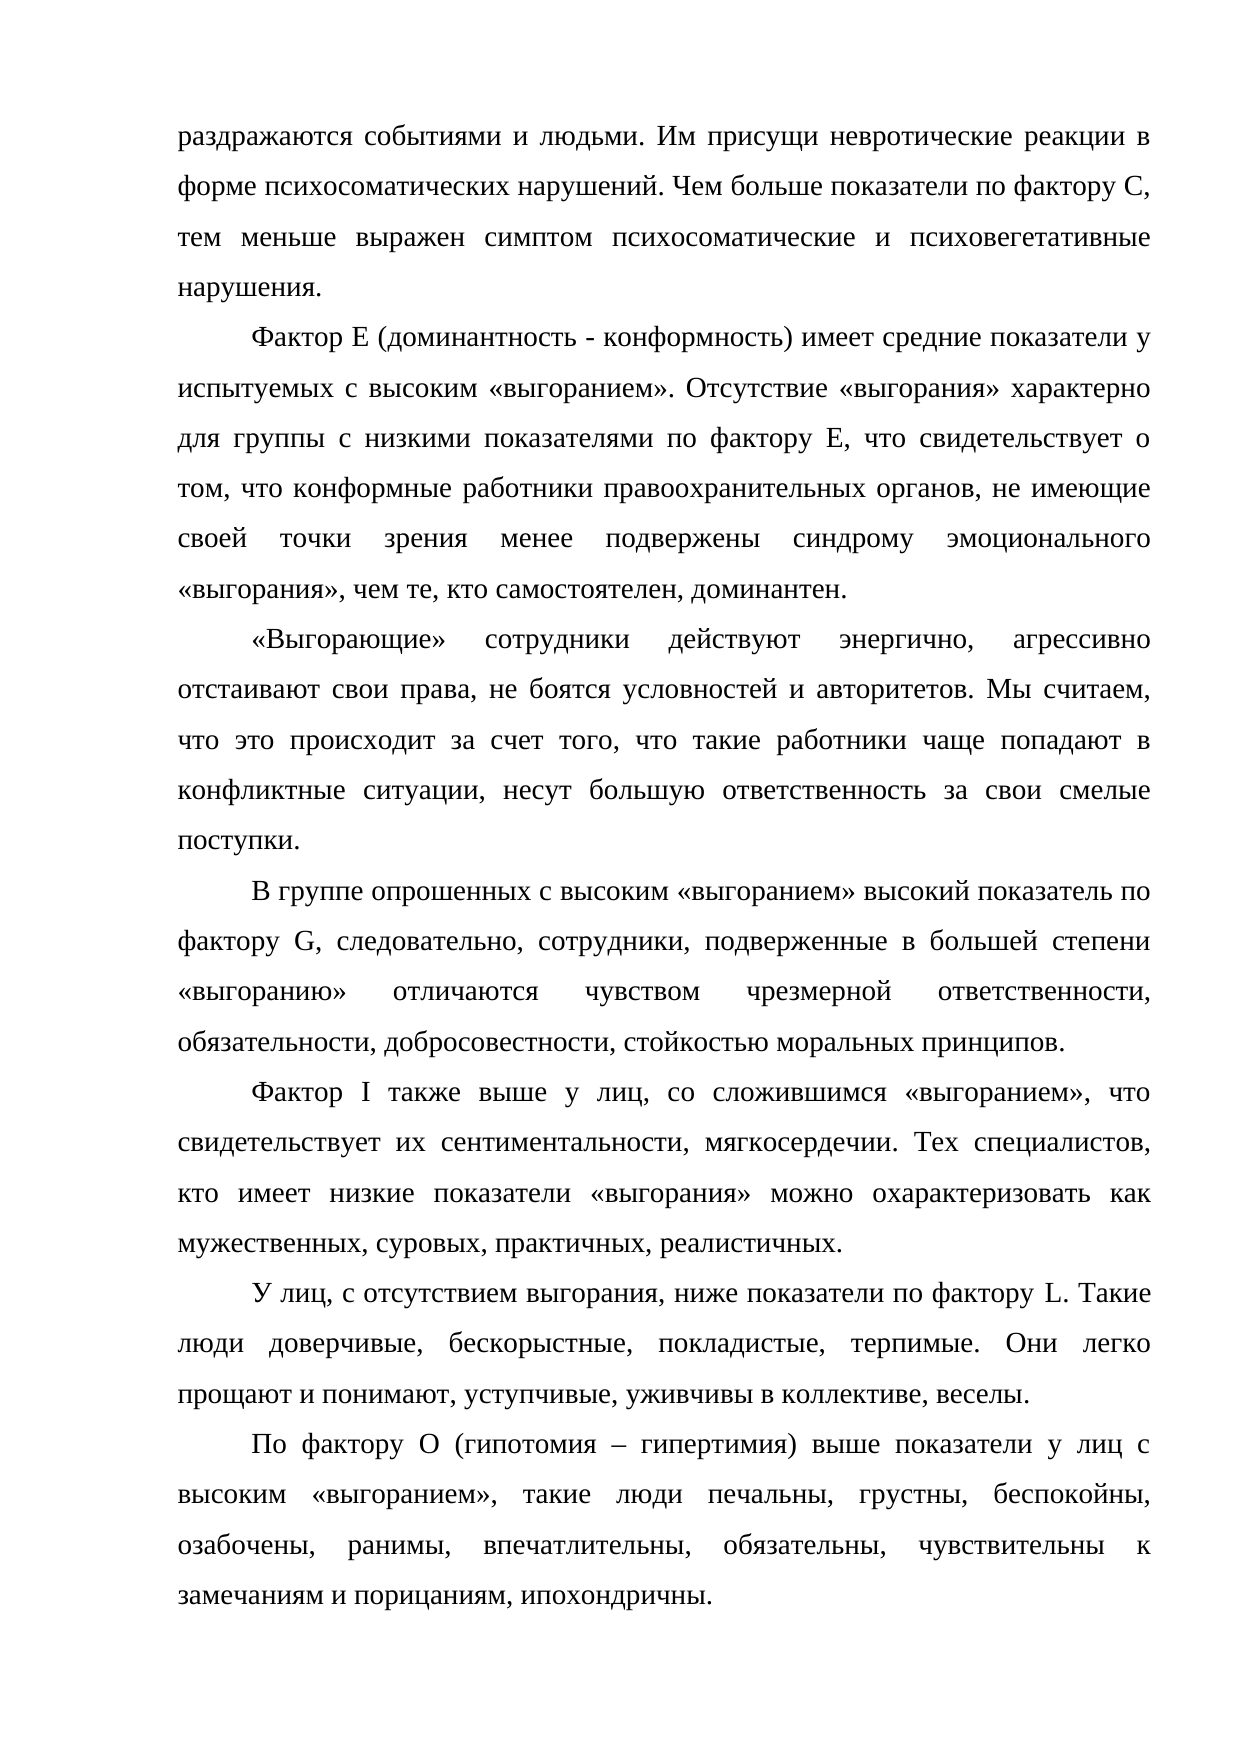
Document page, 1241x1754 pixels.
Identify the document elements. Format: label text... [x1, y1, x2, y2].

text Фактор I также выше у лиц, со сложившимся «выгоранием», что свидетельствует их сентиментальности, мягкосердечии. Тех специалистов, кто имеет низкие показатели «выгорания» можно охарактеризовать как мужественных, суровых, практичных, реалистичных. [177, 1074, 1152, 1258]
text Фактор Е (доминантность - конформность) имеет средние показатели у испытуемых с высоким «выгоранием». Отсутствие «выгорания» характерно для группы с низкими показателями по фактору Е, что свидетельствует о том, что конформные работники правоохранительных органов, не имеющие своей точки зрения менее подвержены синдрому эмоционального «выгорания», чем те, кто самостоятелен, доминантен. [177, 319, 1152, 604]
text «Выгорающие» сотрудники действуют энергично, агрессивно отстаивают свои права, не боятся условностей и авторитетов. Мы считаем, что это происходит за счет того, что такие работники чаще попадают в конфликтные ситуации, несут большую ответственность за свои смелые поступки. [177, 621, 1152, 856]
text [177, 118, 1152, 303]
text В группе опрошенных с высоким «выгоранием» высокий показатель по фактору G, следовательно, сотрудники, подверженные в большей степени «выгоранию» отличаются чувством чрезмерной ответственности, обязательности, добросовестности, стойкостью моральных принципов. [177, 873, 1152, 1057]
text У лиц, с отсутствием выгорания, ниже показатели по фактору L. Такие люди доверчивые, бескорыстные, покладистые, терпимые. Они легко прощают и понимают, уступчивые, уживчивы в коллективе, веселы. [177, 1275, 1152, 1409]
text По фактору О (гипотомия – гипертимия) выше показатели у лиц с высоким «выгоранием», такие люди печальны, грустны, беспокойны, озабочены, ранимы, впечатлительны, обязательны, чувствительны к замечаниям и порицаниям, ипохондричны. [177, 1426, 1152, 1611]
